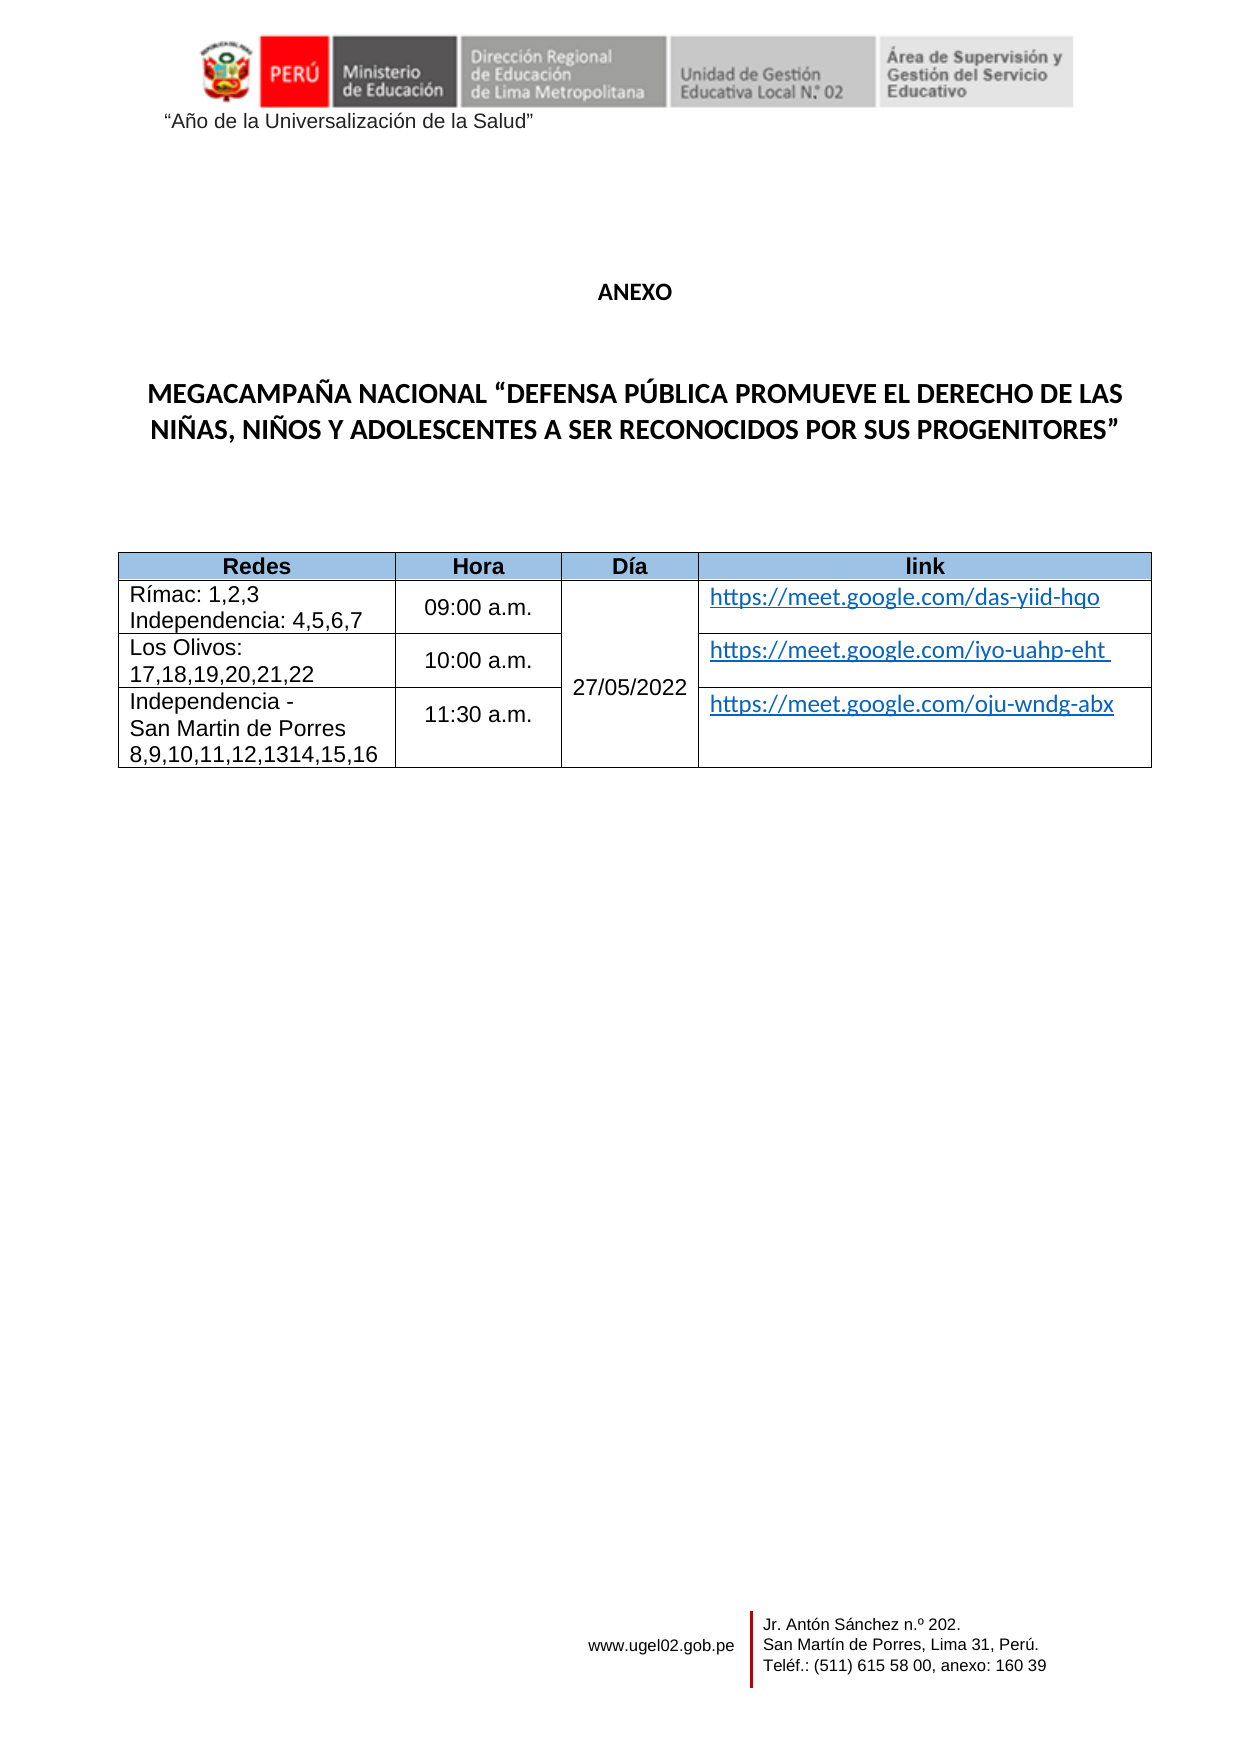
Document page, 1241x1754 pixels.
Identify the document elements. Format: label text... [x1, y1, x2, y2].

text ANEXO [118, 276, 1152, 307]
text NIÑAS, NIÑOS Y ADOLESCENTES A SER RECONOCIDOS POR SUS PROGENITORES” [118, 411, 1152, 447]
table_header link [699, 553, 1151, 579]
table_cell 27/05/2022 [562, 581, 698, 767]
table_cell 10:00 a.m. [396, 634, 561, 687]
table_cell 11:30 a.m. [396, 688, 561, 767]
table_header Redes [119, 553, 395, 579]
table_cell Los Olivos: 17,18,19,20,21,22 [119, 634, 395, 687]
picture [192, 32, 1073, 107]
table_cell https://meet.google.com/das-yiid-hqo [699, 581, 1151, 633]
table_header Hora [396, 553, 561, 579]
table_cell Independencia - San Martin de Porres 8,9,10,11,12,1314,15,16 [119, 688, 395, 767]
table_cell https://meet.google.com/oju-wndg-abx [699, 688, 1151, 767]
table_cell Rímac: 1,2,3 Independencia: 4,5,6,7 [119, 581, 395, 633]
text MEGACAMPAÑA NACIONAL “DEFENSA PÚBLICA PROMUEVE EL DERECHO DE LAS [118, 376, 1152, 411]
table_cell https://meet.google.com/iyo-uahp-eht [699, 634, 1151, 687]
table_cell 09:00 a.m. [396, 581, 561, 633]
table_header Día [562, 553, 698, 579]
